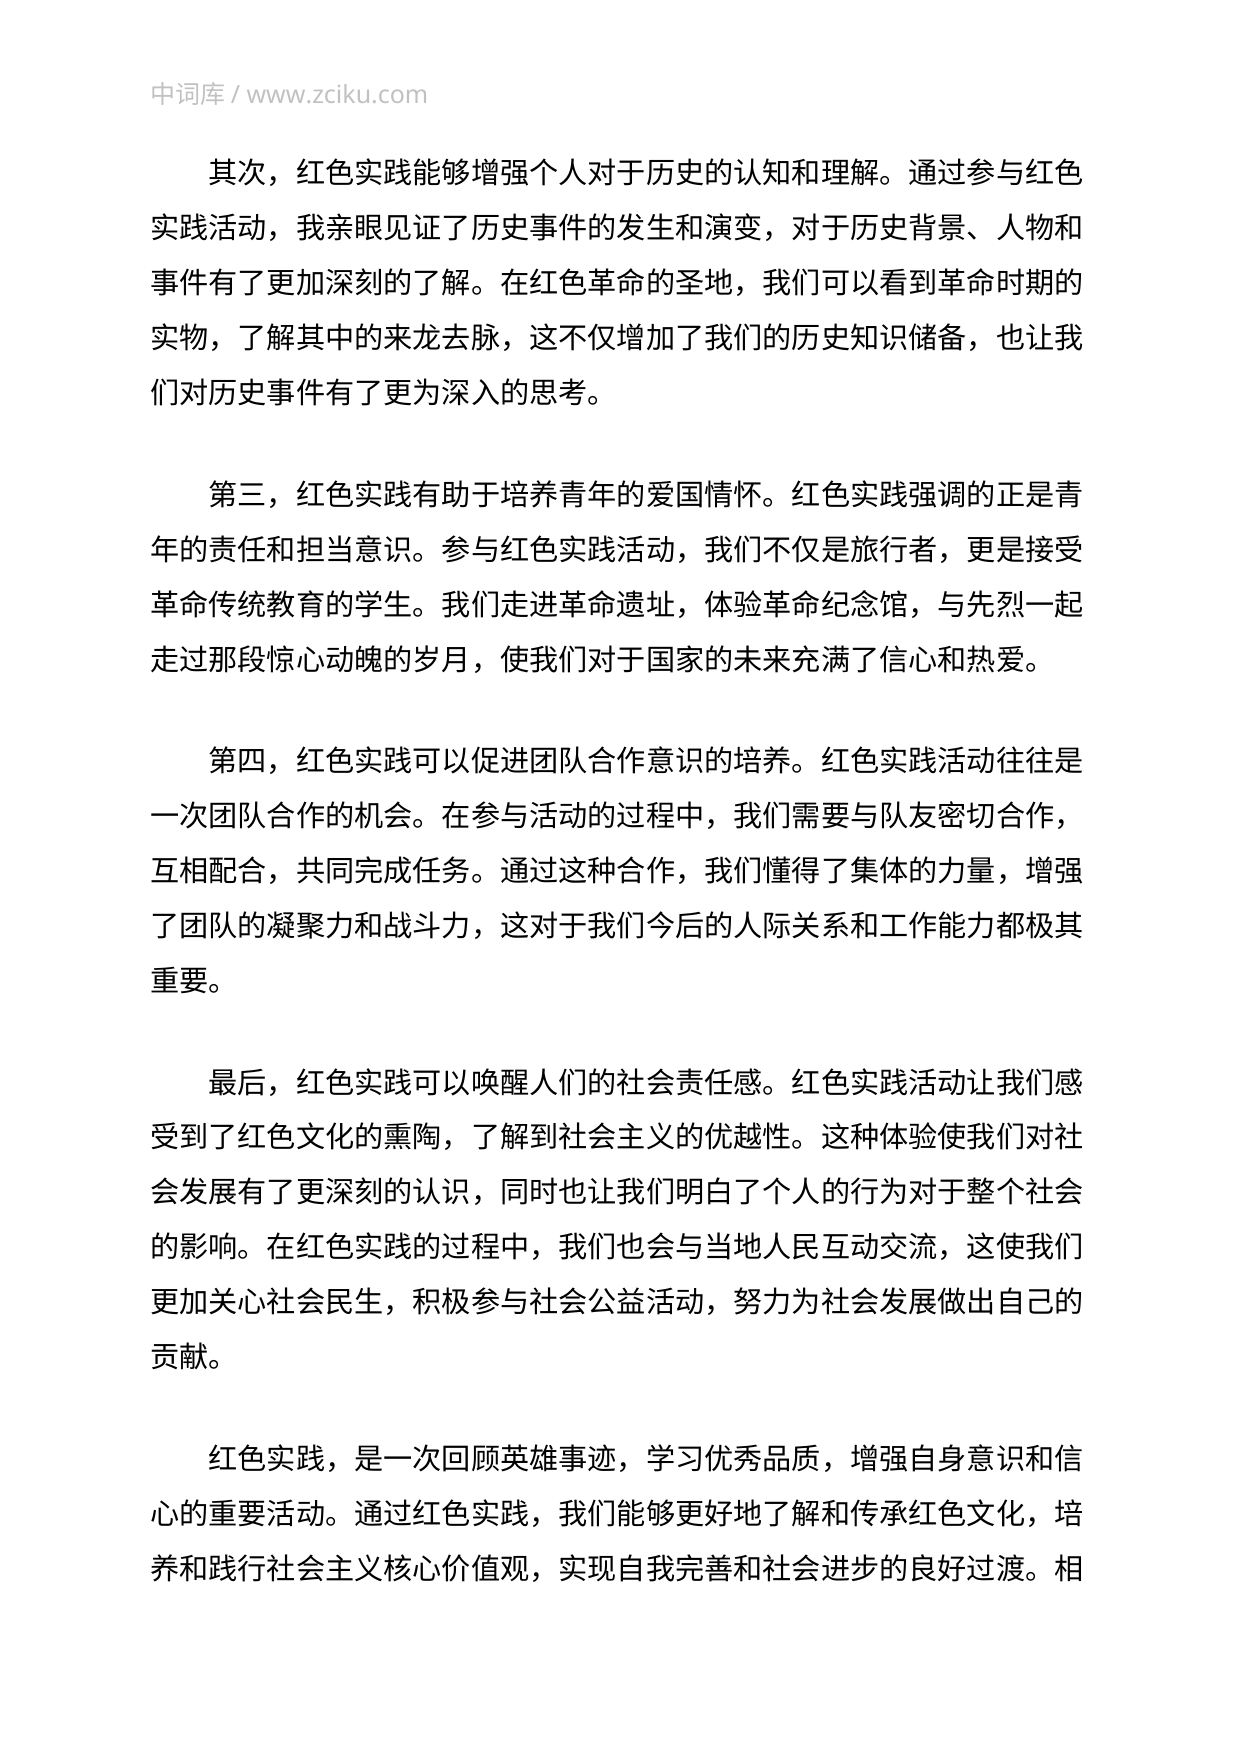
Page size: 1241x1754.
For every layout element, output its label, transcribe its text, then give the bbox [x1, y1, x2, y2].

text 第三，红色实践有助于培养青年的爱国情怀。红色实践强调的正是青年的责任和担当意识。参与红色实践活动，我们不仅是旅行者，更是接受革命传统教育的学生。我们走进革命遗址，体验革命纪念馆，与先烈一起走过那段惊心动魄的岁月，使我们对于国家的未来充满了信心和热爱。 [150, 471, 1090, 678]
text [150, 1435, 1090, 1587]
text 其次，红色实践能够增强个人对于历史的认知和理解。通过参与红色实践活动，我亲眼见证了历史事件的发生和演变，对于历史背景、人物和事件有了更加深刻的了解。在红色革命的圣地，我们可以看到革命时期的实物，了解其中的来龙去脉，这不仅增加了我们的历史知识储备，也让我们对历史事件有了更为深入的思考。 [150, 150, 1090, 412]
text 第四，红色实践可以促进团队合作意识的培养。红色实践活动往往是一次团队合作的机会。在参与活动的过程中，我们需要与队友密切合作，互相配合，共同完成任务。通过这种合作，我们懂得了集体的力量，增强了团队的凝聚力和战斗力，这对于我们今后的人际关系和工作能力都极其重要。 [150, 738, 1090, 1000]
text 最后，红色实践可以唤醒人们的社会责任感。红色实践活动让我们感受到了红色文化的熏陶，了解到社会主义的优越性。这种体验使我们对社会发展有了更深刻的认识，同时也让我们明白了个人的行为对于整个社会的影响。在红色实践的过程中，我们也会与当地人民互动交流，这使我们更加关心社会民生，积极参与社会公益活动，努力为社会发展做出自己的贡献。 [150, 1059, 1090, 1376]
